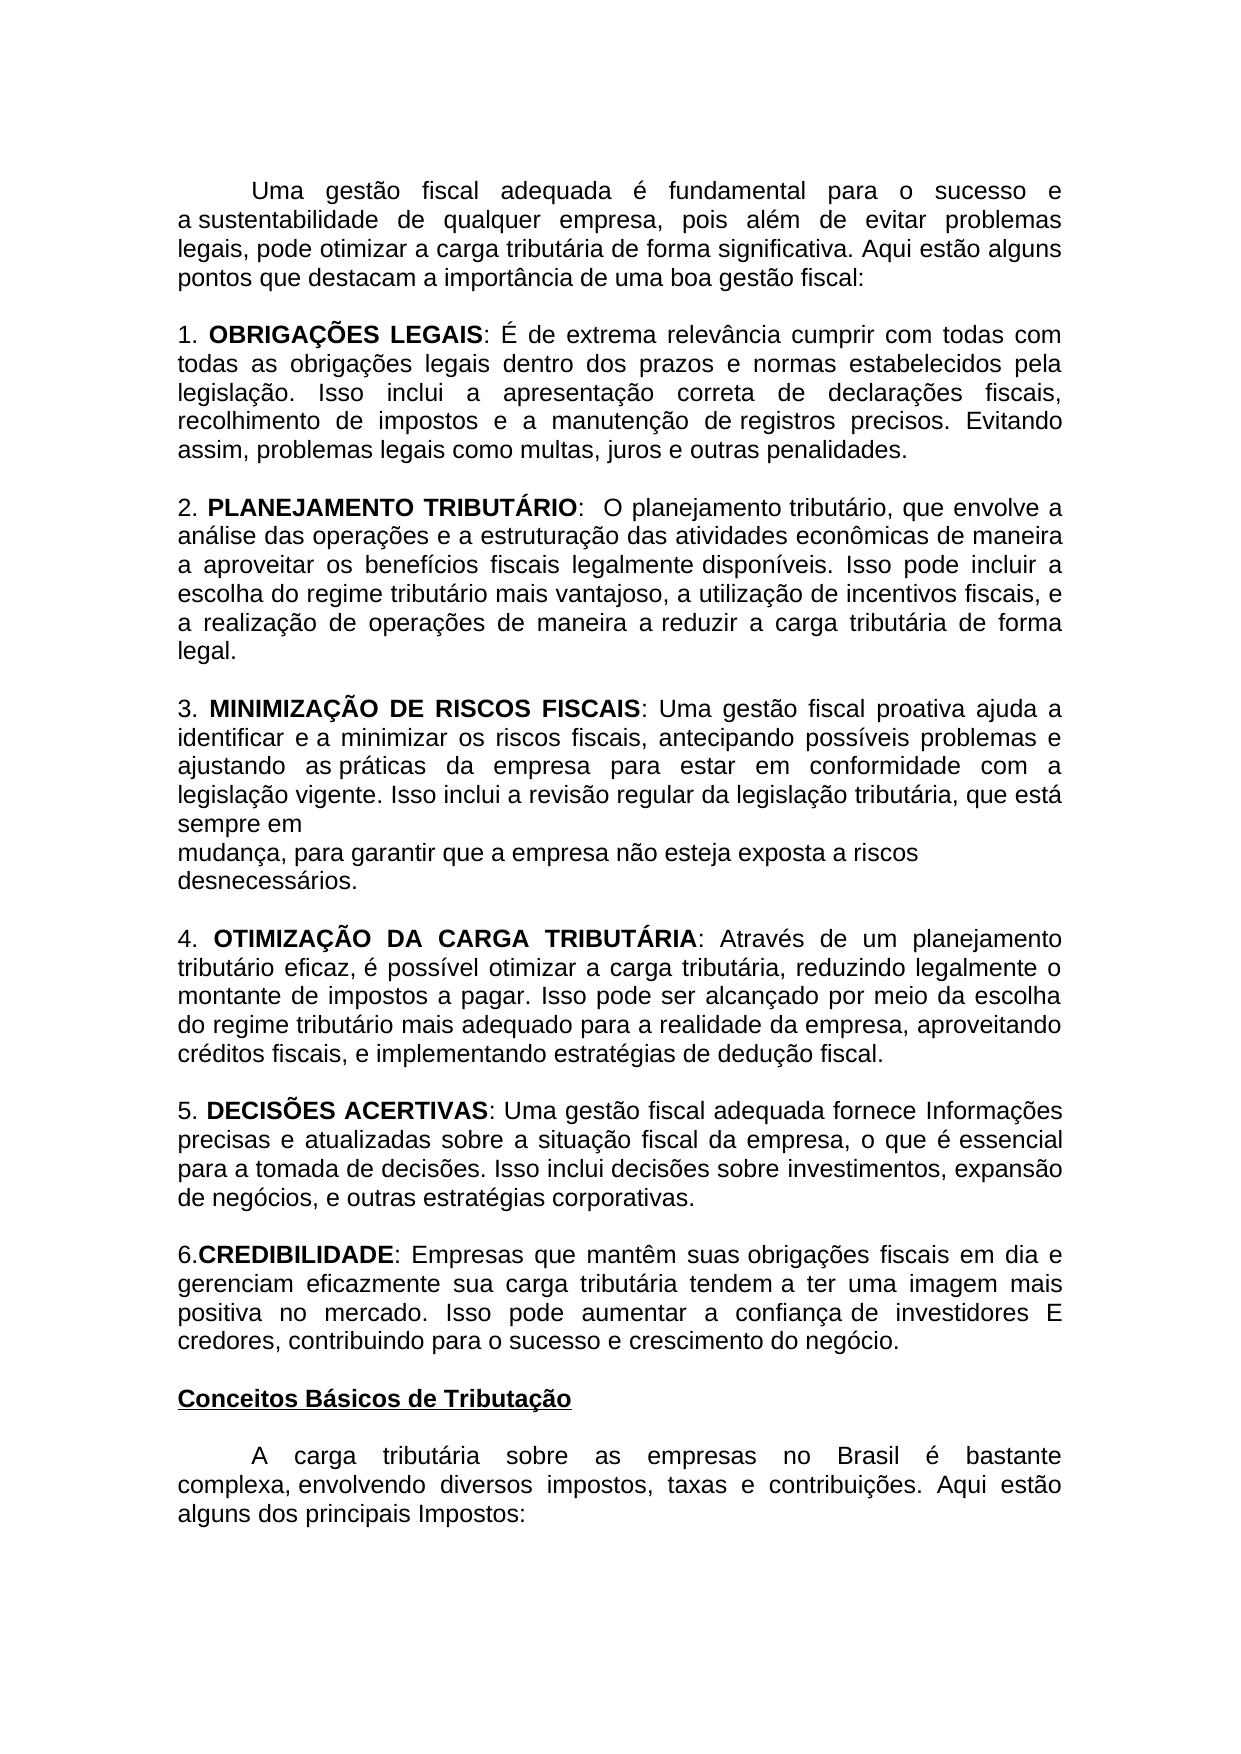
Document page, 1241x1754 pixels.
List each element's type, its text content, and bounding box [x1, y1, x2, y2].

text 1. OBRIGAÇÕES LEGAIS: É de extrema relevância cumprir com todas com todas as obrigações legais dentro dos prazos e normas estabelecidos pela legislação. Isso inclui a apresentação correta de declarações fiscais, recolhimento de impostos e a manutenção de registros precisos. Evitando assim, problemas legais como multas, juros e outras penalidades. [177, 320, 1063, 464]
text 3. MINIMIZAÇÃO DE RISCOS FISCAIS: Uma gestão fiscal proativa ajuda a identificar e a minimizar os riscos fiscais, antecipando possíveis problemas e ajustando as práticas da empresa para estar em conformidade com a legislação vigente. Isso inclui a revisão regular da legislação tributária, que está sempre em [177, 694, 1063, 838]
text Conceitos Básicos de Tributação [177, 1384, 1063, 1413]
text desnecessários. [177, 866, 1063, 895]
text A carga tributária sobre as empresas no Brasil é bastante complexa, envolvendo diversos impostos, taxas e contribuições. Aqui estão alguns dos principais Impostos: [177, 1441, 1063, 1528]
text mudança, para garantir que a empresa não esteja exposta a riscos [177, 838, 1063, 866]
text Uma gestão fiscal adequada é fundamental para o sucesso e a sustentabilidade de qualquer empresa, pois além de evitar problemas legais, pode otimizar a carga tributária de forma significativa. Aqui estão alguns pontos que destacam a importância de uma boa gestão fiscal: [177, 176, 1063, 291]
text 5. DECISÕES ACERTIVAS: Uma gestão fiscal adequada fornece Informações precisas e atualizadas sobre a situação fiscal da empresa, o que é essencial para a tomada de decisões. Isso inclui decisões sobre investimentos, expansão de negócios, e outras estratégias corporativas. [177, 1096, 1063, 1211]
text 2. PLANEJAMENTO TRIBUTÁRIO: O planejamento tributário, que envolve a análise das operações e a estruturação das atividades econômicas de maneira a aproveitar os benefícios fiscais legalmente disponíveis. Isso pode incluir a escolha do regime tributário mais vantajoso, a utilização de incentivos fiscais, e a realização de operações de maneira a reduzir a carga tributária de forma legal. [177, 493, 1063, 665]
text 6.CREDIBILIDADE: Empresas que mantêm suas obrigações fiscais em dia e gerenciam eficazmente sua carga tributária tendem a ter uma imagem mais positiva no mercado. Isso pode aumentar a confiança de investidores E credores, contribuindo para o sucesso e crescimento do negócio. [177, 1240, 1063, 1355]
text 4. OTIMIZAÇÃO DA CARGA TRIBUTÁRIA: Através de um planejamento tributário eficaz, é possível otimizar a carga tributária, reduzindo legalmente o montante de impostos a pagar. Isso pode ser alcançado por meio da escolha do regime tributário mais adequado para a realidade da empresa, aproveitando créditos fiscais, e implementando estratégias de dedução fiscal. [177, 924, 1063, 1068]
